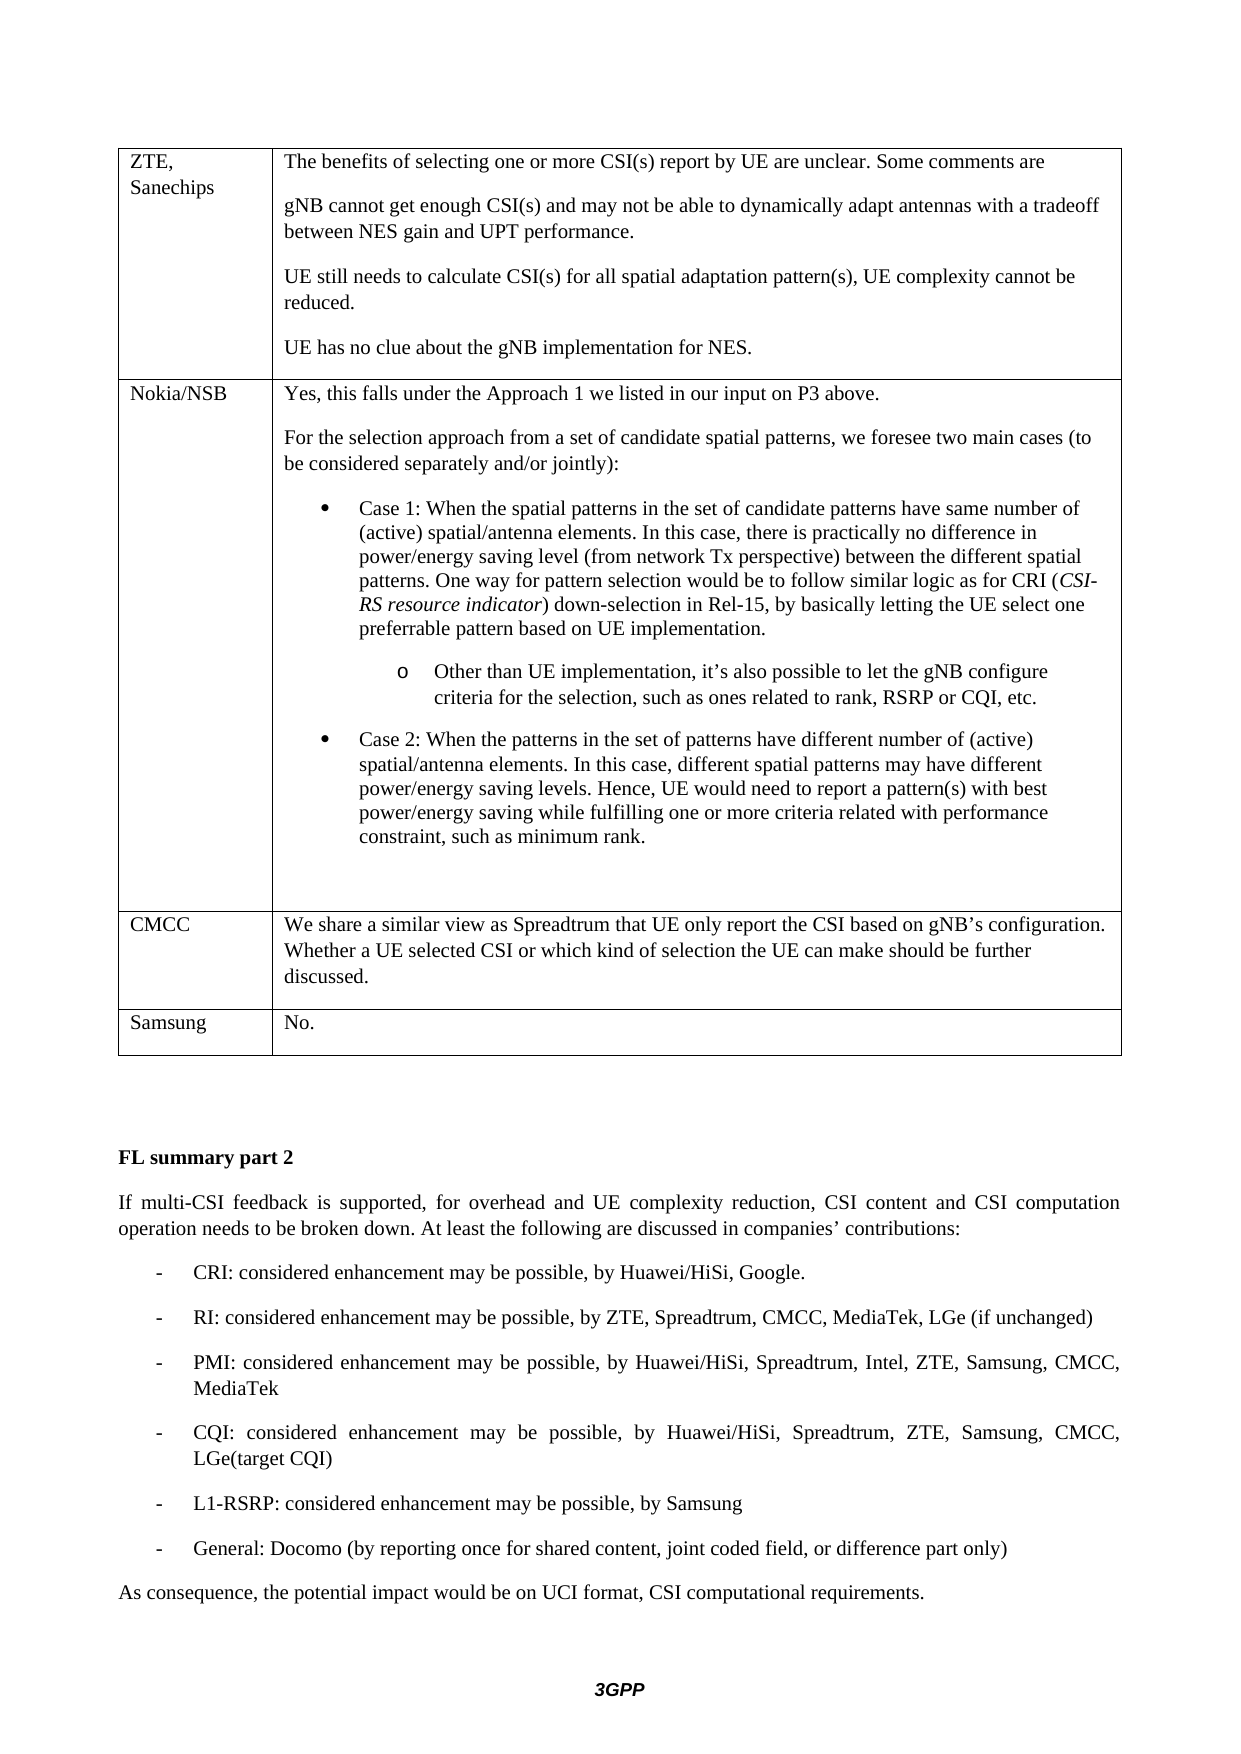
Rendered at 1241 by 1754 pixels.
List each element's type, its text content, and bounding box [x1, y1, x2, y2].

table_cell Nokia/NSB [119, 380, 272, 911]
table_cell No. [273, 1010, 1121, 1054]
list L1-RSRP: considered enhancement may be possible, by Samsung [156, 1491, 1122, 1515]
list CRI: considered enhancement may be possible, by Huawei/HiSi, Google. [156, 1260, 1122, 1284]
list PMI: considered enhancement may be possible, by Huawei/HiSi, Spreadtrum, Intel, ZTE, Samsung, CMCC, MediaTek [156, 1349, 1122, 1399]
table_cell ZTE, Sanechips [119, 149, 272, 379]
text As consequence, the potential impact would be on UCI format, CSI computational requirements. [118, 1580, 1122, 1604]
list General: Docomo (by reporting once for shared content, joint coded field, or difference part only) [156, 1536, 1122, 1559]
list CQI: considered enhancement may be possible, by Huawei/HiSi, Spreadtrum, ZTE, Samsung, CMCC, LGe(target CQI) [156, 1420, 1122, 1470]
table_cell Samsung [119, 1010, 272, 1054]
text FL summary part 2 [118, 1145, 1122, 1169]
list RI: considered enhancement may be possible, by ZTE, Spreadtrum, CMCC, MediaTek, LGe (if unchanged) [156, 1305, 1122, 1329]
table_cell The benefits of selecting one or more CSI(s) report by UE are unclear. Some comments are gNB cannot get enough CSI(s) and may not be able to dynamically adapt antennas with a tradeoff between NES gain and UPT performance. UE still needs to calculate CSI(s) for all spatial adaptation pattern(s), UE complexity cannot be reduced. UE has no clue about the gNB implementation for NES. [273, 149, 1121, 379]
text If multi-CSI feedback is supported, for overhead and UE complexity reduction, CSI content and CSI computation operation needs to be broken down. At least the following are discussed in companies’ contributions: [118, 1189, 1122, 1239]
table_cell Yes, this falls under the Approach 1 we listed in our input on P3 above. For the selection approach from a set of candidate spatial patterns, we foresee two main cases (to be considered separately and/or jointly): Case 1: When the spatial patterns in the set of candidate patterns have same number of (active) spatial/antenna elements. In this case, there is practically no difference in power/energy saving level (from network Tx perspective) between the different spatial patterns. One way for pattern selection would be to follow similar logic as for CRI (CSI-RS resource indicator) down-selection in Rel-15, by basically letting the UE select one preferrable pattern based on UE implementation. Other than UE implementation, it’s also possible to let the gNB configure criteria for the selection, such as ones related to rank, RSRP or CQI, etc. Case 2: When the patterns in the set of patterns have different number of (active) spatial/antenna elements. In this case, different spatial patterns may have different power/energy saving levels. Hence, UE would need to report a pattern(s) with best power/energy saving while fulfilling one or more criteria related with performance constraint, such as minimum rank. [273, 380, 1121, 911]
table_cell CMCC [119, 912, 272, 1009]
table_cell We share a similar view as Spreadtrum that UE only report the CSI based on gNB’s configuration. Whether a UE selected CSI or which kind of selection the UE can make should be further discussed. [273, 912, 1121, 1009]
